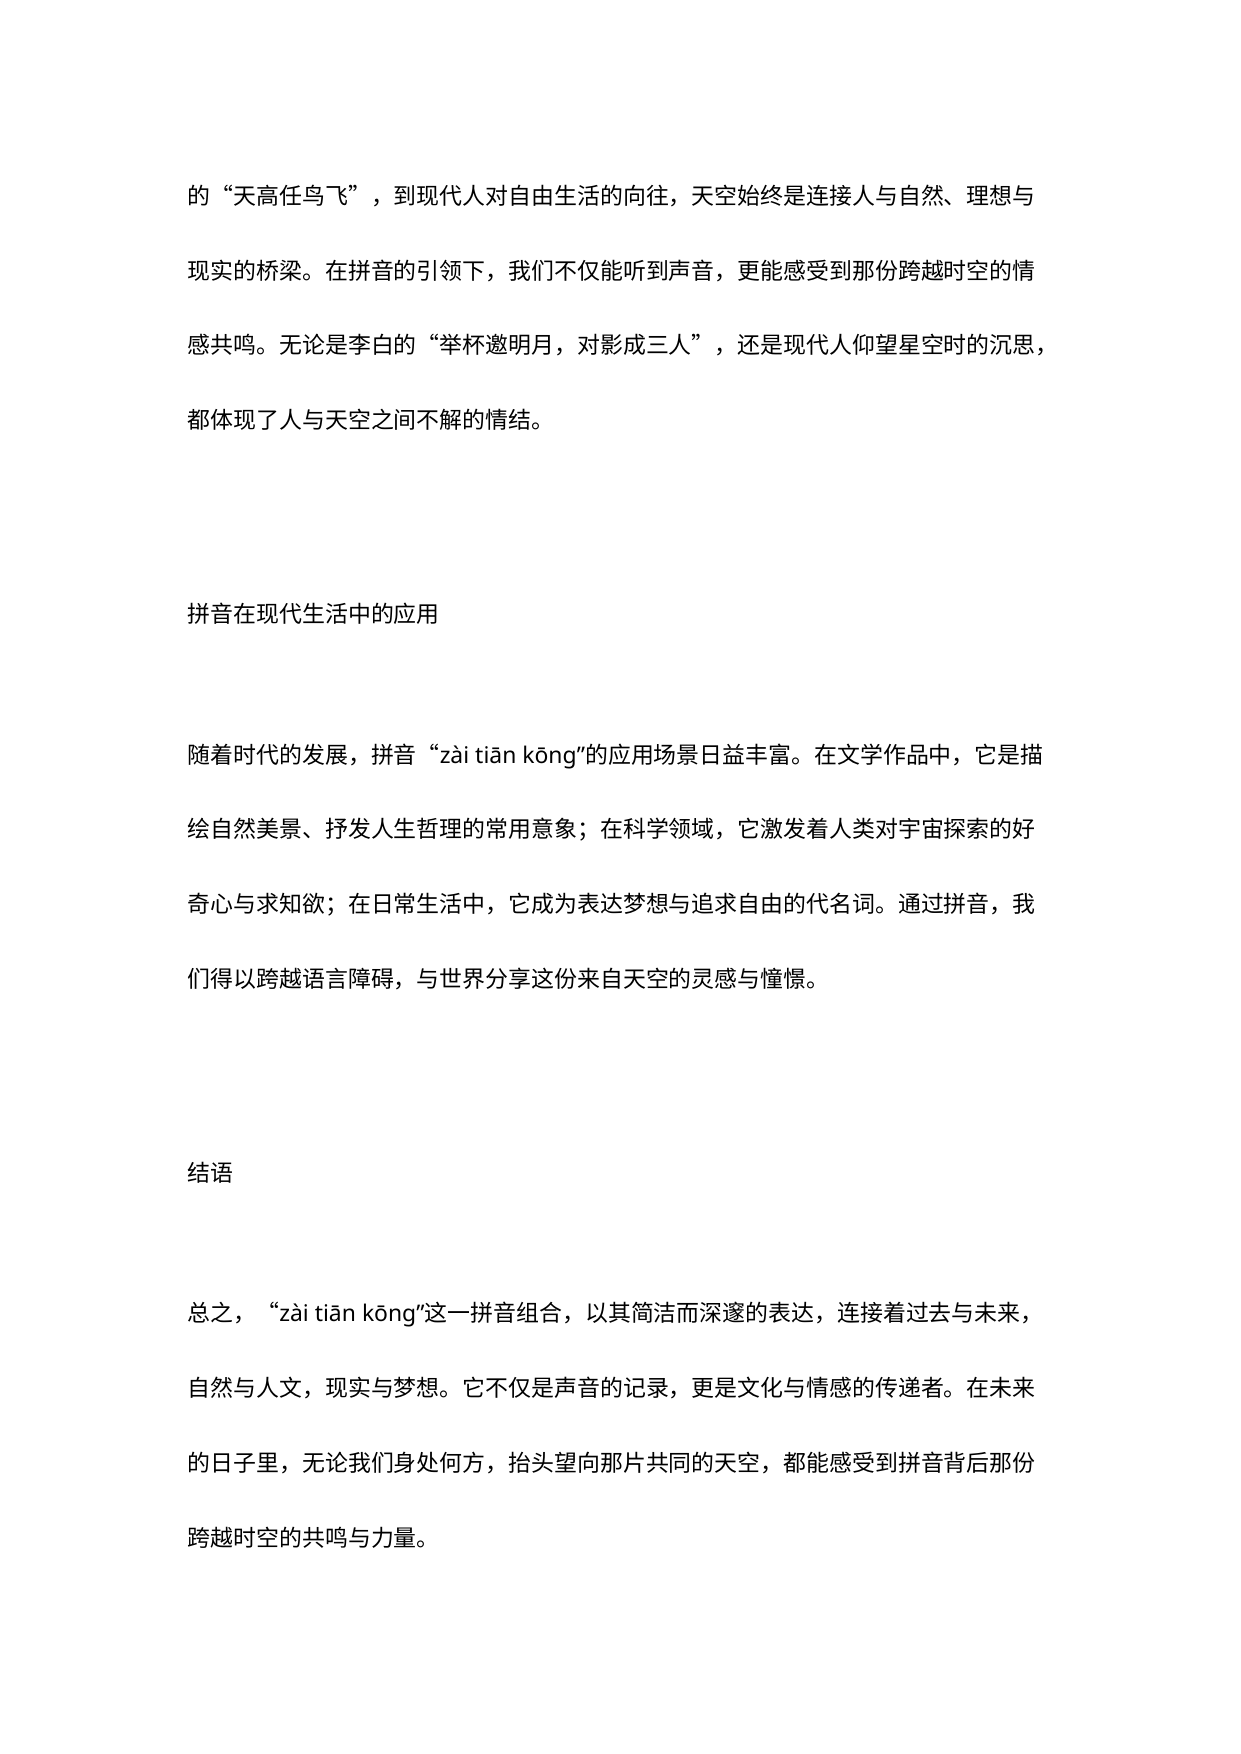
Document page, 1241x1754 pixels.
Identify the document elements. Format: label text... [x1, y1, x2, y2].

text 拼音在现代生活中的应用 [187, 580, 1053, 645]
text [187, 162, 1053, 451]
text 总之，“zài tiān kōng”这一拼音组合，以其简洁而深邃的表达，连接着过去与未来，自然与人文，现实与梦想。它不仅是声音的记录，更是文化与情感的传递者。在未来的日子里，无论我们身处何方，抬头望向那片共同的天空，都能感受到拼音背后那份跨越时空的共鸣与力量。 [187, 1279, 1053, 1568]
text 结语 [187, 1139, 1053, 1204]
text 随着时代的发展，拼音“zài tiān kōng”的应用场景日益丰富。在文学作品中，它是描绘自然美景、抒发人生哲理的常用意象；在科学领域，它激发着人类对宇宙探索的好奇心与求知欲；在日常生活中，它成为表达梦想与追求自由的代名词。通过拼音，我们得以跨越语言障碍，与世界分享这份来自天空的灵感与憧憬。 [187, 721, 1053, 1010]
